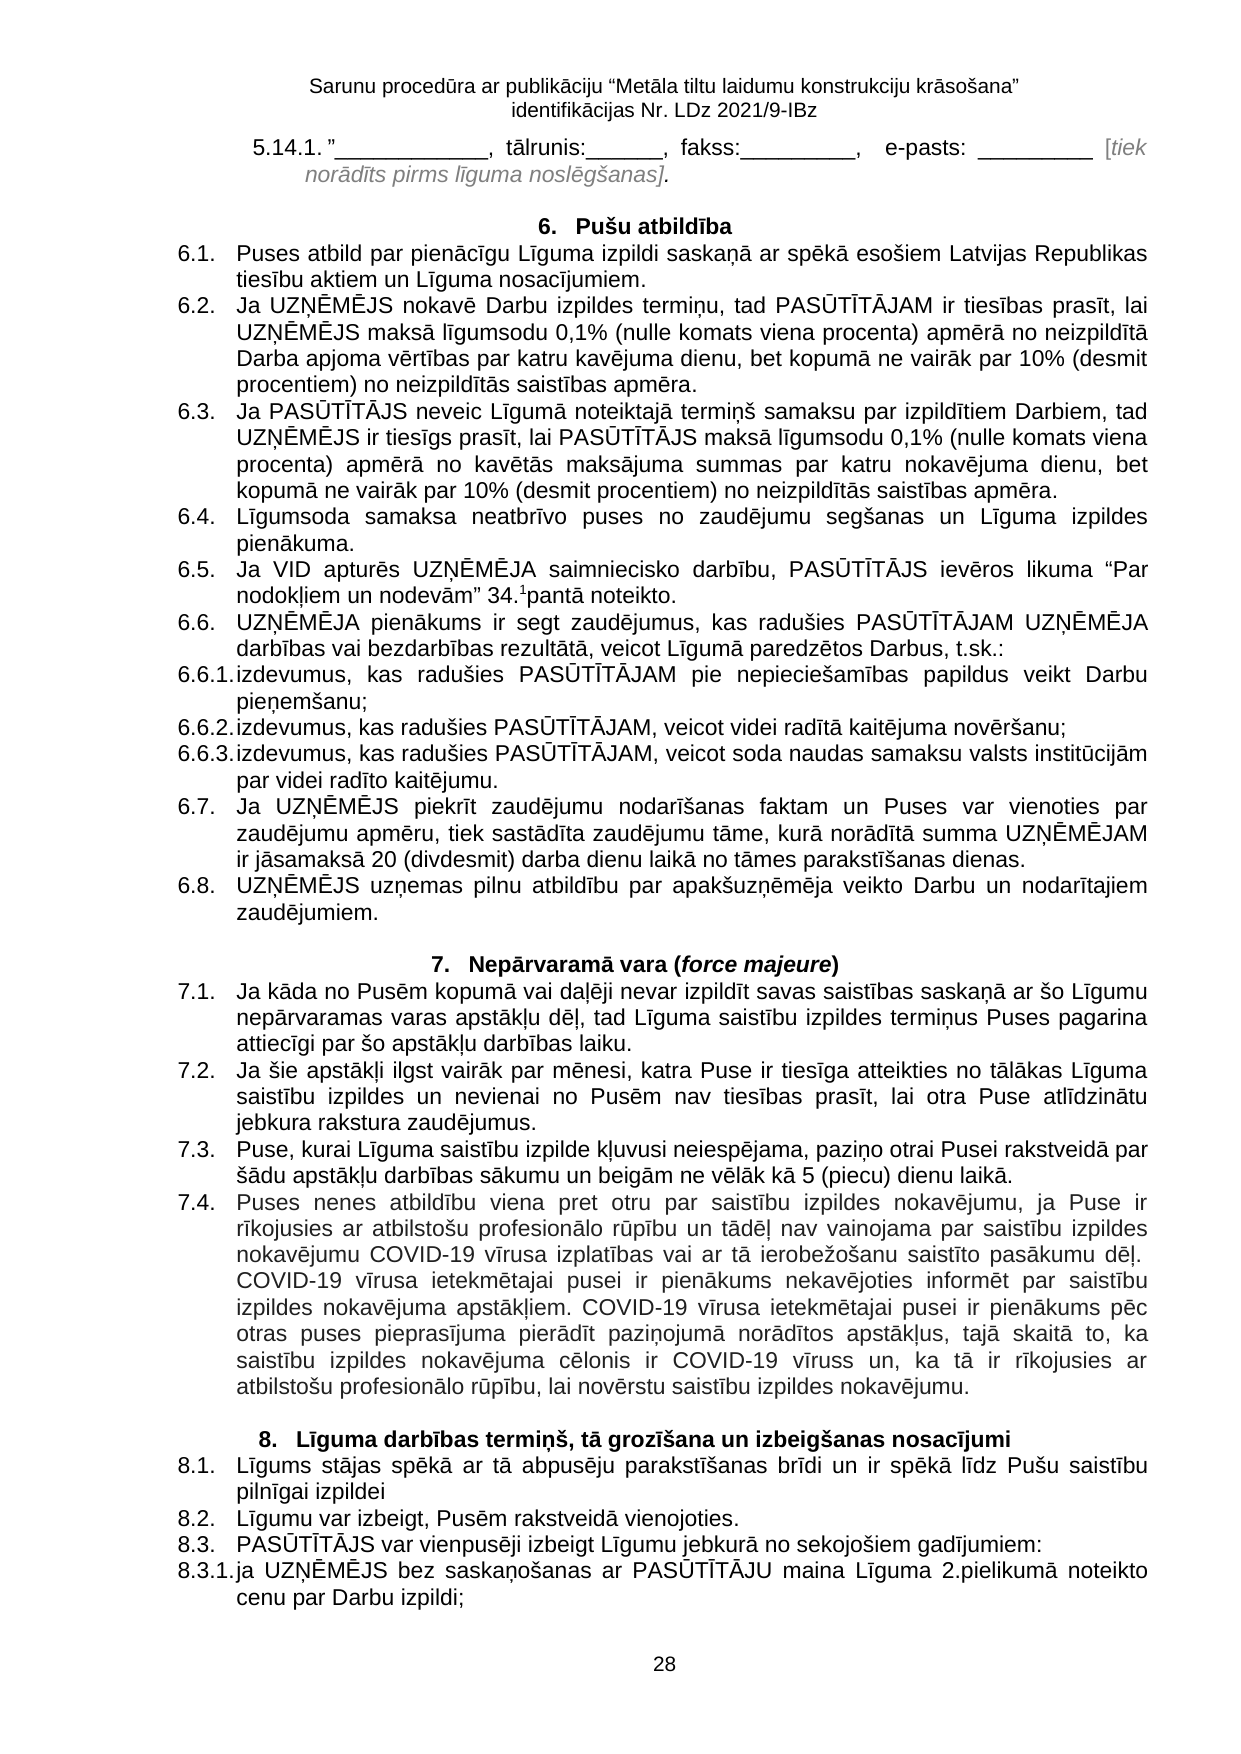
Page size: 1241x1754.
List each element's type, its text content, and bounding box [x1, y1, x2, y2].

list Puses nenes atbildību viena pret otru par saistību izpildes nokavējumu, ja Puse ir rīkojusies ar atbilstošu profesionālo rūpību un tādēļ nav vainojama par saistību izpildes nokavējumu COVID-19 vīrusa izplatības vai ar tā ierobežošanu saistīto pasākumu dēļ. COVID-19 vīrusa ietekmētajai pusei ir pienākums nekavējoties informēt par saistību izpildes nokavējuma apstākļiem. COVID-19 vīrusa ietekmētajai pusei ir pienākums pēc otras puses pieprasījuma pierādīt paziņojumā norādītos apstākļus, tajā skaitā to, ka saistību izpildes nokavējuma cēlonis ir COVID-19 vīruss un, ka tā ir rīkojusies ar atbilstošu profesionālo rūpību, lai novērstu saistību izpildes nokavējumu. [177, 1188, 1149, 1399]
list izdevumus, kas radušies PASŪTĪTĀJAM, veicot soda naudas samaksu valsts institūcijām par videi radīto kaitējumu. [177, 740, 1149, 793]
list Nepārvaramā vara (force majeure) [177, 951, 1093, 978]
list Puses atbild par pienācīgu Līguma izpildi saskaņā ar spēkā esošiem Latvijas Republikas tiesību aktiem un Līguma nosacījumiem. [177, 240, 1149, 292]
list UZŅĒMĒJS uzņemas pilnu atbildību par apakšuzņēmēja veikto Darbu un nodarītajiem zaudējumiem. [177, 872, 1149, 925]
list izdevumus, kas radušies PASŪTĪTĀJAM pie nepieciešamības papildus veikt Darbu pieņemšanu; [177, 661, 1149, 714]
list Līgumsoda samaksa neatbrīvo puses no zaudējumu segšanas un Līguma izpildes pienākuma. [177, 503, 1149, 556]
list Ja UZŅĒMĒJS nokavē Darbu izpildes termiņu, tad PASŪTĪTĀJAM ir tiesības prasīt, lai UZŅĒMĒJS maksā līgumsodu 0,1% (nulle komats viena procenta) apmērā no neizpildītā Darba apjoma vērtības par katru kavējuma dienu, bet kopumā ne vairāk par 10% (desmit procentiem) no neizpildītās saistības apmēra. [177, 292, 1149, 398]
list Ja UZŅĒMĒJS piekrīt zaudējumu nodarīšanas faktam un Puses var vienoties par zaudējumu apmēru, tiek sastādīta zaudējumu tāme, kurā norādītā summa UZŅĒMĒJAM ir jāsamaksā 20 (divdesmit) darba dienu laikā no tāmes parakstīšanas dienas. [177, 793, 1149, 872]
list ”____________, tālrunis:______, fakss:_________, e-pasts: _________ [tiek norādīts pirms līguma noslēgšanas]. [252, 134, 1149, 187]
list Ja kāda no Pusēm kopumā vai daļēji nevar izpildīt savas saistības saskaņā ar šo Līgumu nepārvaramas varas apstākļu dēļ, tad Līguma saistību izpildes termiņus Puses pagarina attiecīgi par šo apstākļu darbības laiku. [177, 978, 1149, 1057]
list ja UZŅĒMĒJS bez saskaņošanas ar PASŪTĪTĀJU maina Līguma 2.pielikumā noteikto cenu par Darbu izpildi; [177, 1557, 1149, 1610]
list PASŪTĪTĀJS var vienpusēji izbeigt Līgumu jebkurā no sekojošiem gadījumiem: [177, 1531, 1149, 1557]
list Līguma darbības termiņš, tā grozīšana un izbeigšanas nosacījumi [177, 1426, 1093, 1452]
list Ja VID apturēs UZŅĒMĒja saimniecisko darbību, PASŪTĪTĀJS ievēros likuma “Par nodokļiem un nodevām” 34.1pantā noteikto. [177, 556, 1149, 609]
list izdevumus, kas radušies PASŪTĪTĀJAM, veicot videi radītā kaitējuma novēršanu; [177, 714, 1149, 740]
list Puse, kurai Līguma saistību izpilde kļuvusi neiespējama, paziņo otrai Pusei rakstveidā par šādu apstākļu darbības sākumu un beigām ne vēlāk kā 5 (piecu) dienu laikā. [177, 1136, 1149, 1188]
list Līgumu var izbeigt, Pusēm rakstveidā vienojoties. [177, 1505, 1149, 1531]
list UZŅĒMĒJA pienākums ir segt zaudējumus, kas radušies PASŪTĪTĀJAM UZŅĒMĒJA darbības vai bezdarbības rezultātā, veicot Līgumā paredzētos Darbus, t.sk.: [177, 609, 1149, 661]
list Pušu atbildība [177, 213, 1092, 240]
list Ja PASŪTĪTĀJS neveic Līgumā noteiktajā termiņš samaksu par izpildītiem Darbiem, tad UZŅĒMĒJS ir tiesīgs prasīt, lai PASŪTĪTĀJS maksā līgumsodu 0,1% (nulle komats viena procenta) apmērā no kavētās maksājuma summas par katru nokavējuma dienu, bet kopumā ne vairāk par 10% (desmit procentiem) no neizpildītās saistības apmēra. [177, 398, 1149, 503]
list Ja šie apstākļi ilgst vairāk par mēnesi, katra Puse ir tiesīga atteikties no tālākas Līguma saistību izpildes un nevienai no Pusēm nav tiesības prasīt, lai otra Puse atlīdzinātu jebkura rakstura zaudējumus. [177, 1057, 1149, 1136]
list Līgums stājas spēkā ar tā abpusēju parakstīšanas brīdi un ir spēkā līdz Pušu saistību pilnīgai izpildei [177, 1452, 1149, 1505]
